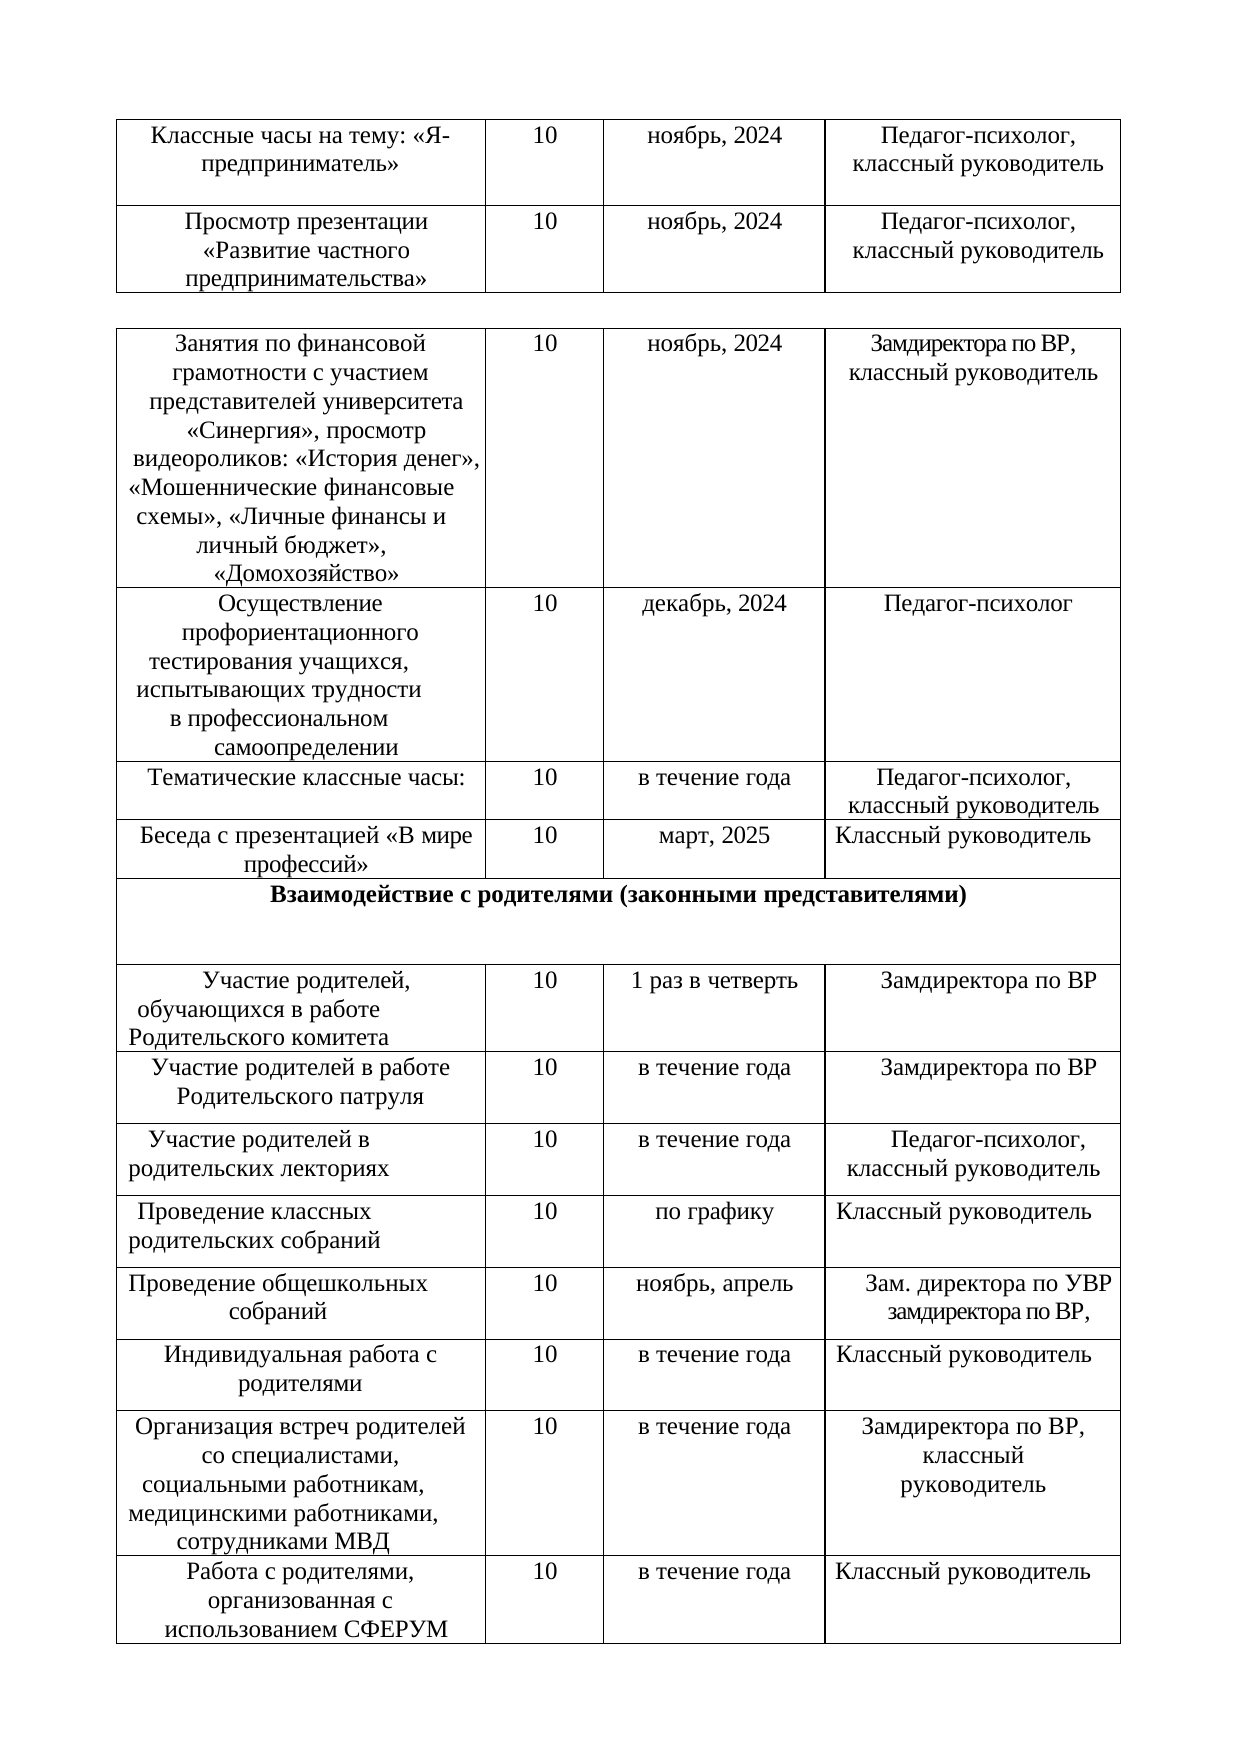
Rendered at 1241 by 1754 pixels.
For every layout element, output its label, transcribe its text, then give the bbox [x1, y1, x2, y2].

table_cell Замдиректора по ВР [826, 965, 1120, 1051]
table_cell ноябрь, 2024 [604, 206, 824, 292]
table_cell Классный руководитель [826, 1196, 1120, 1267]
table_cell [826, 1411, 1120, 1555]
table_cell Классный руководитель [826, 1340, 1120, 1410]
table_cell Организация встреч родителей со специалистами, социальными работникам, медицинскими работниками, сотрудниками МВД [117, 1411, 485, 1555]
table_cell 10 [486, 1124, 603, 1195]
table_cell ноябрь, 2024 [604, 120, 824, 205]
table_cell 10 [486, 1052, 603, 1123]
table_cell 1 раз в четверть [604, 965, 824, 1051]
table_cell Проведение классных родительских собраний [117, 1196, 485, 1267]
table_header 10 [486, 329, 603, 587]
table_cell Участие родителей в родительских лекториях [117, 1124, 485, 1195]
table_cell Педагог-психолог [826, 588, 1120, 761]
table_cell Педагог-психолог, классный руководитель [826, 120, 1120, 205]
table_header Занятия по финансовой грамотности с участием представителей университета «Синергия», просмотр видеороликов: «История денег», «Мошеннические финансовые схемы», «Личные финансы и личный бюджет», «Домохозяйство» [117, 329, 485, 587]
table_cell март, 2025 [604, 820, 824, 878]
table_cell Участие родителей, обучающихся в работе Родительского комитета [117, 965, 485, 1051]
table_cell Педагог-психолог, классный руководитель [826, 206, 1120, 292]
table_cell Классные часы на тему: «Я- предприниматель» [117, 120, 485, 205]
table_cell 10 [486, 206, 603, 292]
table_cell Беседа с презентацией «В мире профессий» [117, 820, 485, 878]
table_cell 10 [486, 1411, 603, 1555]
table_cell Взаимодействие с родителями (законными представителями) [117, 879, 1120, 964]
table_cell Просмотр презентации «Развитие частного предпринимательства» [117, 206, 485, 292]
table_cell по графику [604, 1196, 824, 1267]
table_cell Замдиректора по ВР [826, 1052, 1120, 1123]
table_cell 10 [486, 1556, 603, 1642]
table_cell в течение года [604, 1340, 824, 1410]
table_cell Осуществление профориентационного тестирования учащихся, испытывающих трудности в профессиональном самоопределении [117, 588, 485, 761]
table_cell Классный руководитель [826, 820, 1120, 878]
table_cell Педагог-психолог, классный руководитель [826, 1124, 1120, 1195]
table_cell 10 [486, 820, 603, 878]
table_cell Тематические классные часы: [117, 762, 485, 819]
table_cell в течение года [604, 762, 824, 819]
table_cell декабрь, 2024 [604, 588, 824, 761]
table_cell в течение года [604, 1124, 824, 1195]
table_cell в течение года [604, 1411, 824, 1555]
table_cell Работа с родителями, организованная с использованием СФЕРУМ [117, 1556, 485, 1642]
table_cell 10 [486, 1268, 603, 1338]
table_cell 10 [486, 762, 603, 819]
table_cell Участие родителей в работе Родительского патруля [117, 1052, 485, 1123]
table_cell Индивидуальная работа с родителями [117, 1340, 485, 1410]
table_cell 10 [486, 120, 603, 205]
table_cell 10 [486, 1196, 603, 1267]
table_cell 10 [486, 588, 603, 761]
table_cell в течение года [604, 1052, 824, 1123]
table_cell 10 [486, 965, 603, 1051]
table_cell Классный руководитель [826, 1556, 1120, 1642]
table_cell ноябрь, апрель [604, 1268, 824, 1338]
table_cell Проведение общешкольных собраний [117, 1268, 485, 1338]
table_cell Зам. директора по УВР замдиректора по ВР, [826, 1268, 1120, 1338]
table_cell в течение года [604, 1556, 824, 1642]
table_cell Педагог-психолог, классный руководитель [826, 762, 1120, 819]
table_header Замдиректора по ВР, классный руководитель [826, 329, 1120, 587]
table_header ноябрь, 2024 [604, 329, 824, 587]
table_cell 10 [486, 1340, 603, 1410]
